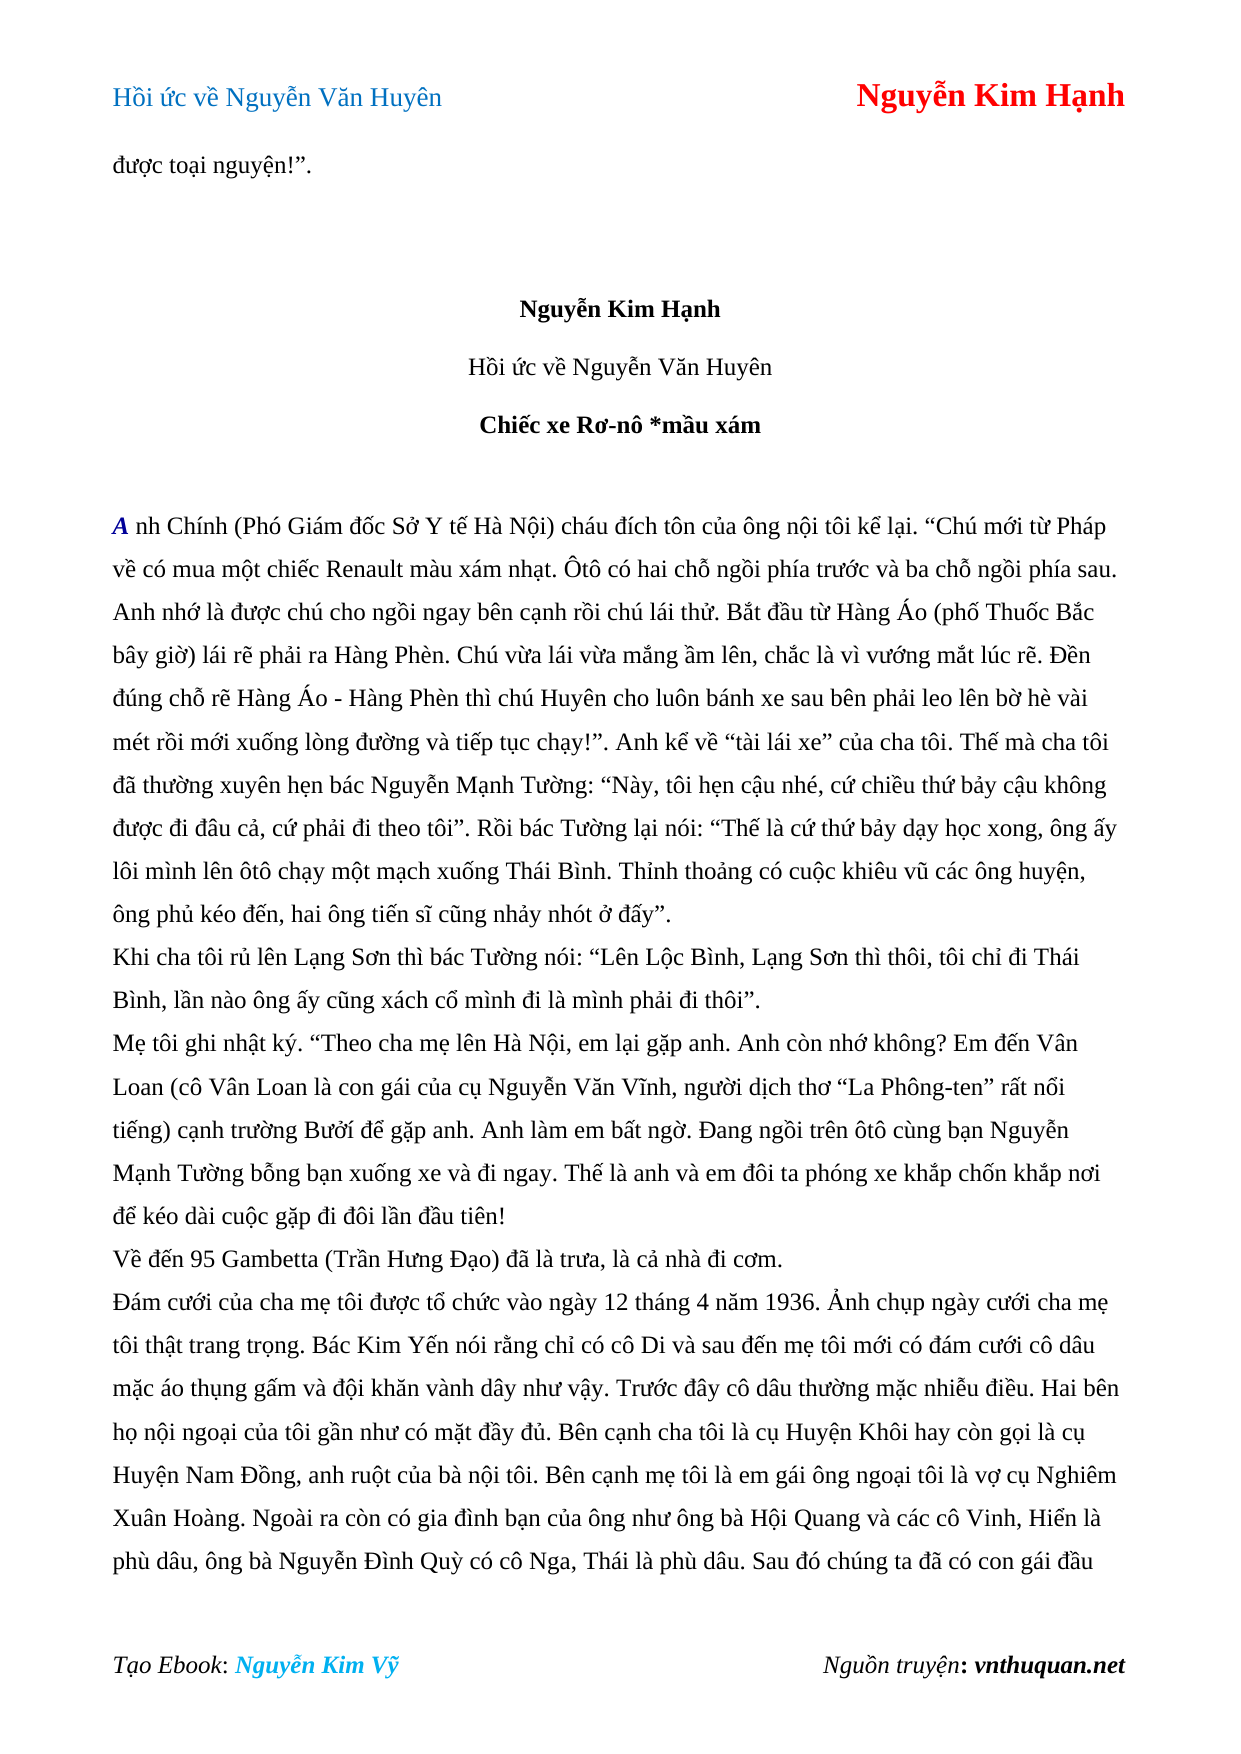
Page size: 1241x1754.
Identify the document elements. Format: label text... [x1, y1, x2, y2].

text Nguyễn Kim Hạnh [112, 294, 1128, 323]
text Chiếc xe Rơ-nô *mầu xám [112, 410, 1128, 439]
text Hồi ức về Nguyễn Văn Huyên [112, 352, 1128, 381]
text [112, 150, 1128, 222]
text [112, 468, 1128, 1575]
